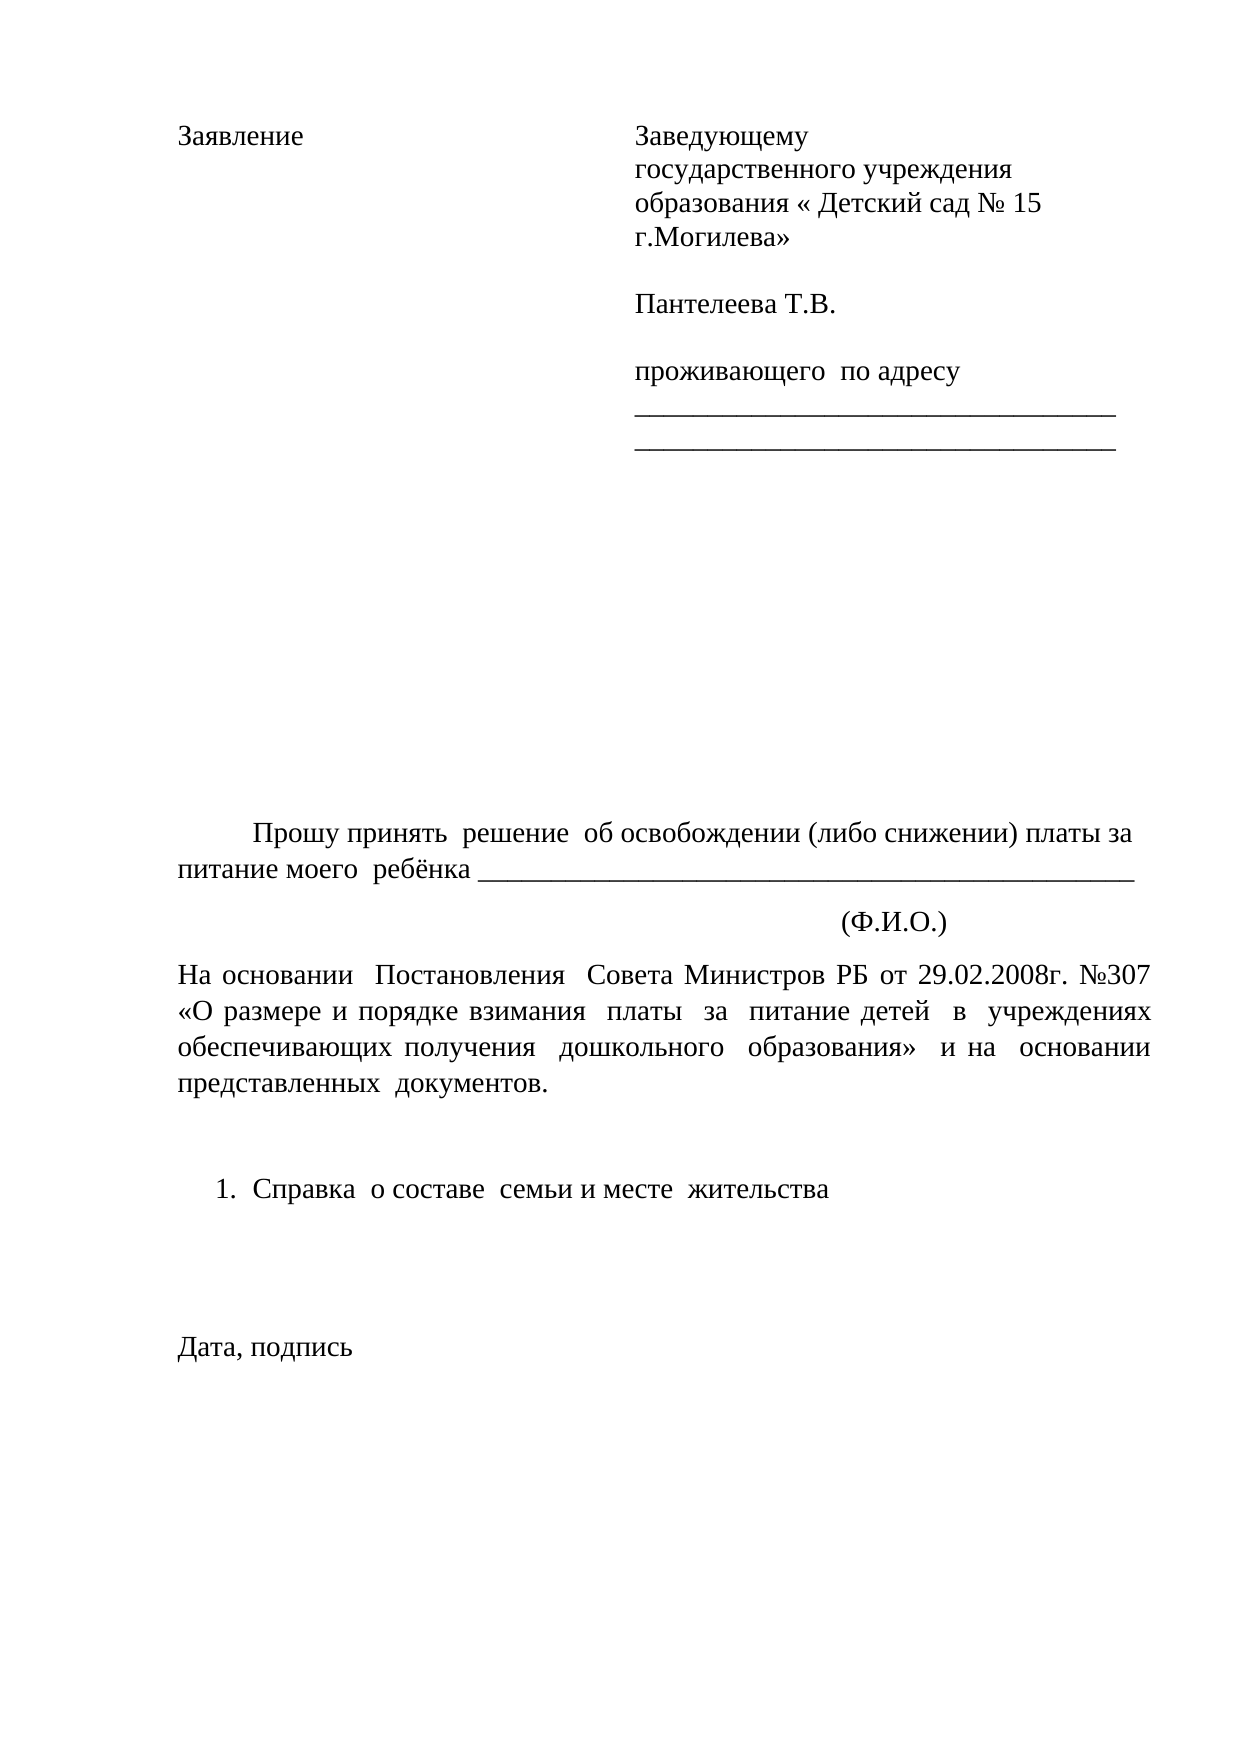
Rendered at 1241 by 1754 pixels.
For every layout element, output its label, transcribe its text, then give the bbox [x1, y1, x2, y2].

table_header Заявление [166, 118, 623, 487]
text На основании Постановления Совета Министров РБ от 29.02.2008г. №307 «О размере и порядке взимания платы за питание детей в учреждениях обеспечивающих получения дошкольного образования» и на основании представленных документов. [177, 957, 1152, 1099]
text Дата, подпись [177, 1329, 1152, 1363]
table_header Заведующему государственного учреждения образования « Детский сад № 15 г.Могилева» Пантелеева Т.В. проживающего по адресу _________________________________ _________________________________ [623, 118, 1139, 487]
text (Ф.И.О.) [177, 904, 1152, 938]
text Прошу принять решение об освобождении (либо снижении) платы за питание моего ребёнка _____________________________________________ [177, 815, 1152, 885]
list Справка о составе семьи и месте жительства [215, 1171, 1152, 1204]
